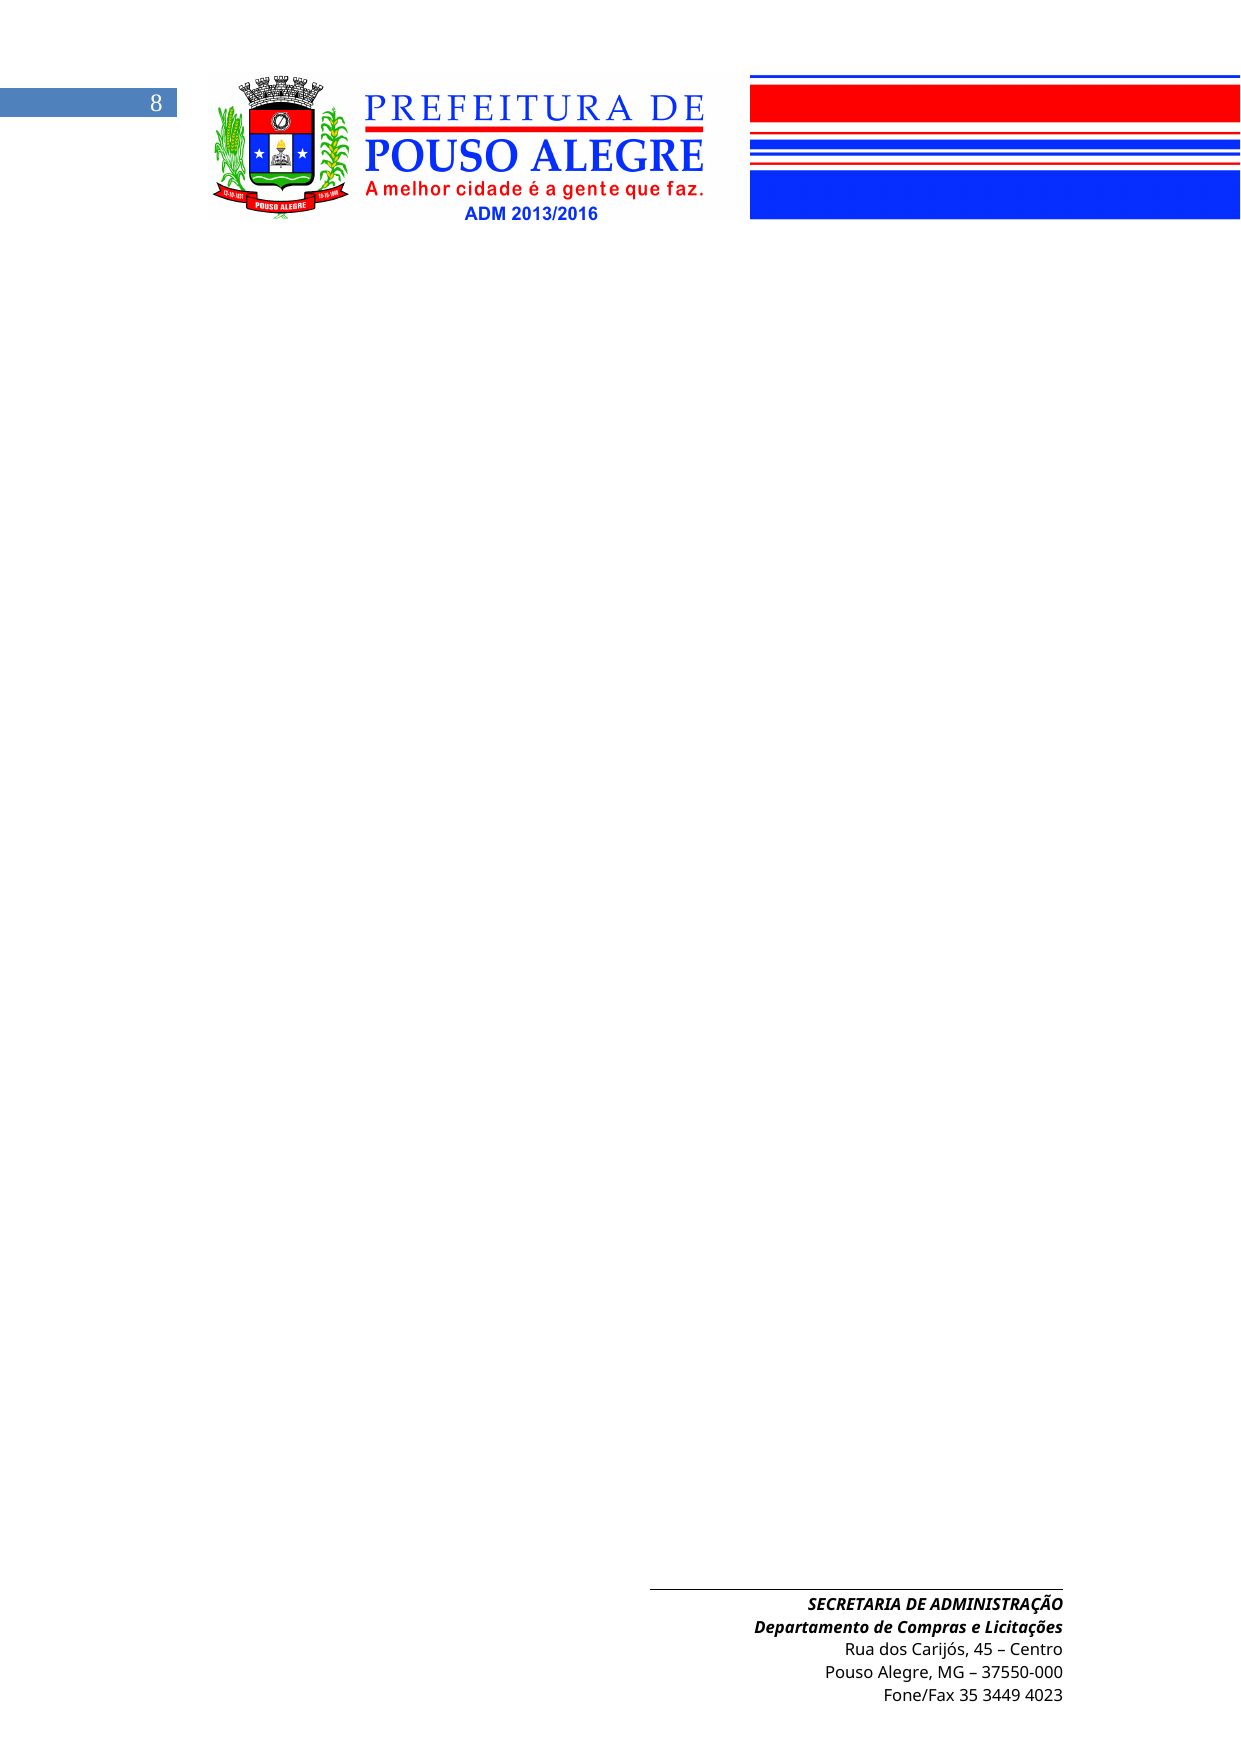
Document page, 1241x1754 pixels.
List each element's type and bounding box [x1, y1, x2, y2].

picture [206, 73, 1241, 221]
